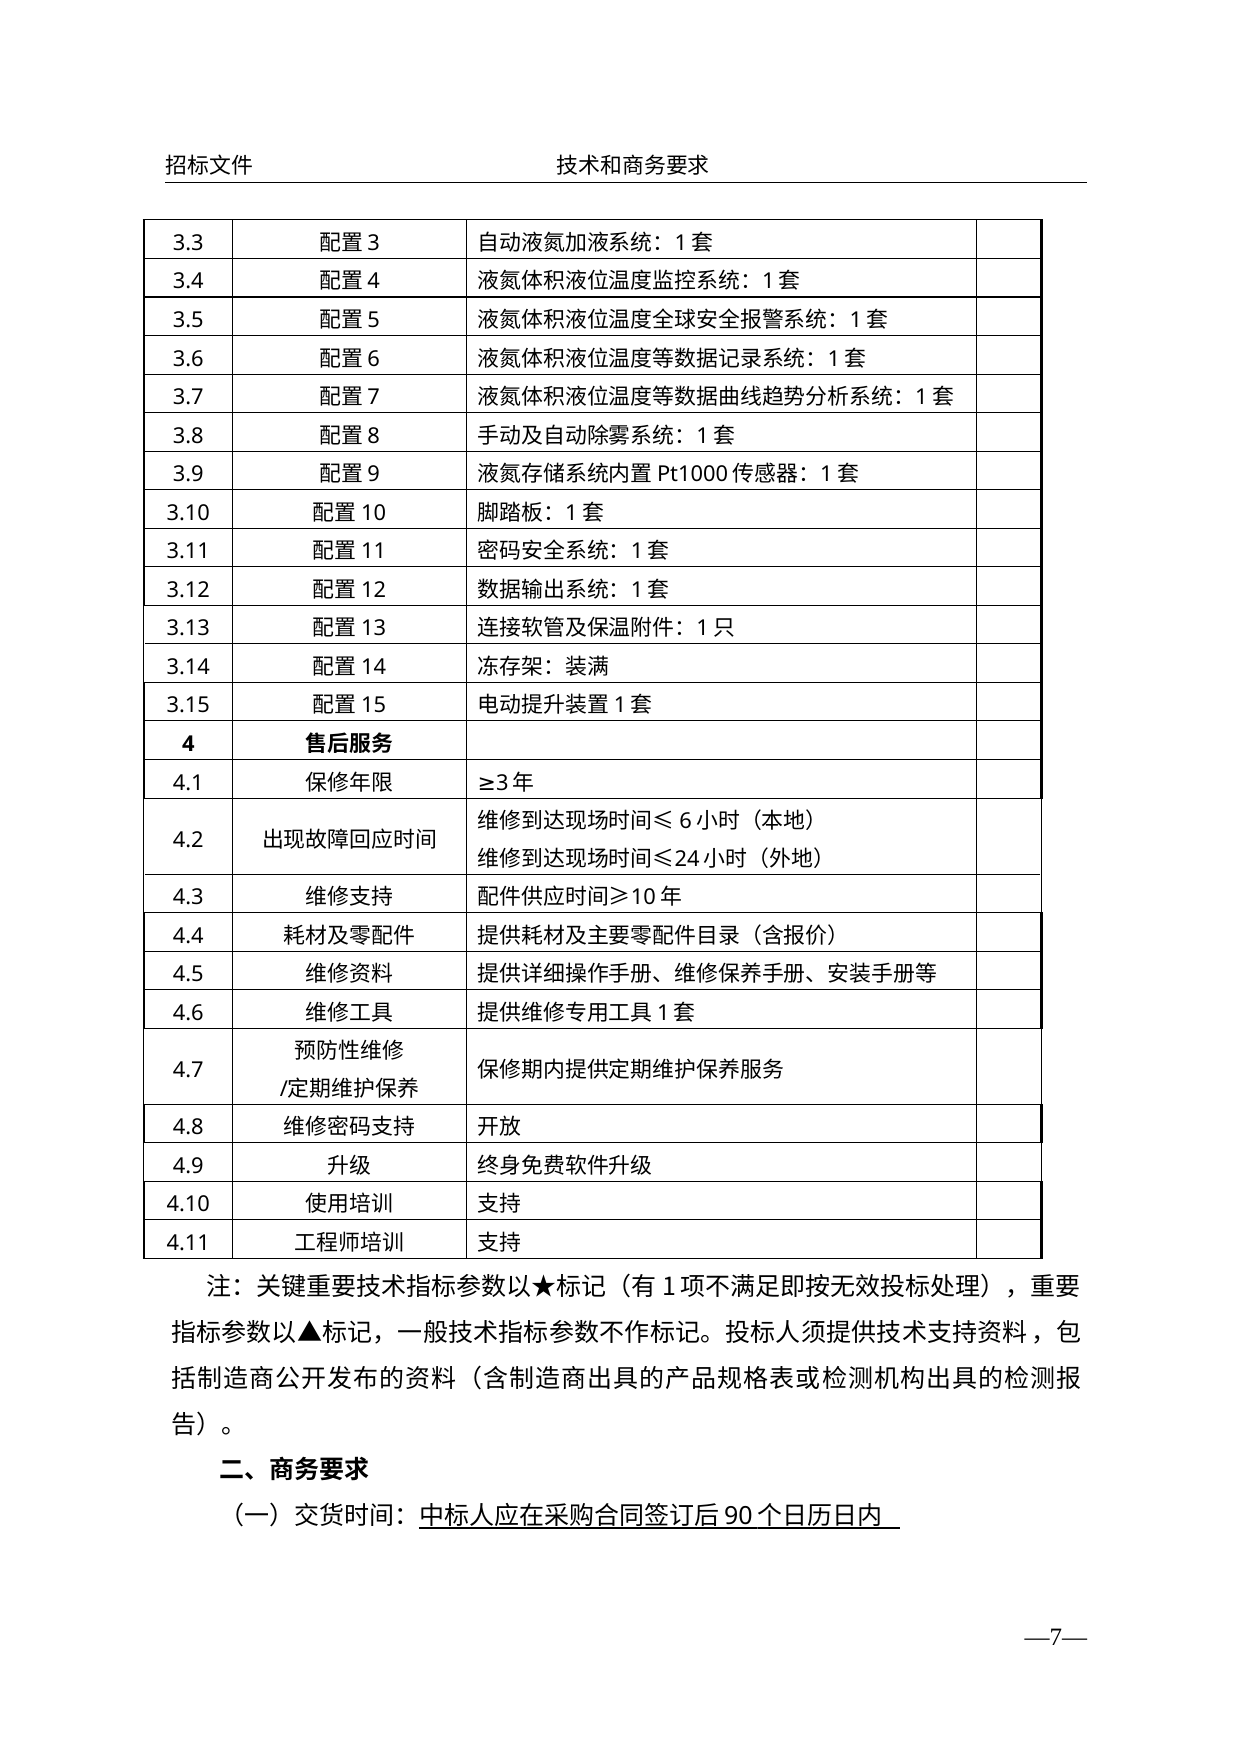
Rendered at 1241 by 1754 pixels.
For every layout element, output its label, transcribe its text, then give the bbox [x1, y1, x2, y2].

table_cell 3.12 [145, 567, 232, 605]
table_cell 3.7 [145, 375, 232, 412]
table_cell 液氮体积液位温度监控系统：1套 [467, 259, 976, 296]
table_cell 4.9 [144, 1143, 232, 1181]
table_cell 配置12 [233, 567, 466, 605]
table_cell 维修工具 [233, 990, 466, 1028]
table_cell 支持 [467, 1220, 976, 1258]
table_cell [977, 990, 1040, 1028]
table_cell [977, 413, 1040, 451]
table_cell 液氮体积液位温度等数据曲线趋势分析系统：1套 [467, 375, 976, 412]
table_cell [977, 220, 1040, 258]
table_cell 4.11 [145, 1220, 232, 1258]
table_cell 配置4 [233, 259, 466, 296]
table_cell [977, 1105, 1040, 1142]
table_cell 4.7 [144, 1029, 232, 1104]
table_cell 3.11 [145, 529, 232, 566]
table_cell 液氮体积液位温度全球安全报警系统：1套 [467, 298, 976, 335]
text （一）交货时间：中标人应在采购合同签订后90个日历日内 [171, 1488, 1081, 1534]
table_cell 提供维修专用工具1套 [467, 990, 976, 1028]
table_cell [977, 874, 1041, 912]
table_cell 3.4 [145, 259, 232, 296]
table_cell [977, 259, 1040, 296]
table_cell 维修支持 [233, 875, 466, 912]
table_cell 配置10 [233, 490, 466, 528]
table_cell 4.4 [145, 913, 232, 951]
table_cell [977, 1220, 1040, 1258]
table_cell 维修资料 [233, 952, 466, 989]
table_cell [977, 606, 1040, 643]
table_cell 液氮存储系统内置Pt1000传感器：1套 [467, 452, 976, 489]
table_cell 使用培训 [233, 1182, 466, 1219]
table_cell [977, 529, 1040, 566]
table_cell 电动提升装置 1套 [467, 683, 976, 720]
table_cell [977, 375, 1040, 412]
table_cell 配置7 [233, 375, 466, 412]
table_cell [977, 683, 1040, 720]
table_cell 出现故障回应时间 [233, 799, 466, 873]
table_cell 提供耗材及主要零配件目录（含报价） [467, 913, 976, 951]
table_cell 4.1 [145, 760, 232, 797]
table_cell [977, 644, 1040, 682]
table_cell 保修期内提供定期维护保养服务 [467, 1029, 976, 1104]
table_cell 工程师培训 [233, 1220, 466, 1258]
table_cell 配置5 [233, 298, 466, 335]
table_cell 配置9 [233, 452, 466, 489]
table_cell [977, 452, 1040, 489]
table_cell 3.8 [145, 413, 232, 451]
table_cell [977, 1029, 1041, 1104]
table_cell [977, 721, 1040, 759]
table_cell 配置13 [233, 606, 466, 643]
table_cell [977, 1143, 1041, 1181]
table_cell 脚踏板：1套 [467, 490, 976, 528]
table_cell 维修到达现场时间≤ 6小时（本地） 维修到达现场时间≤24小时（外地） [467, 799, 976, 873]
table_cell [977, 952, 1040, 989]
table_cell [977, 490, 1040, 528]
table_cell 售后服务 [233, 721, 466, 759]
table_cell 冻存架：装满 [467, 644, 976, 682]
table_cell 维修密码支持 [233, 1105, 466, 1142]
table_cell 配置11 [233, 529, 466, 566]
table_cell [977, 799, 1041, 873]
table_cell 3.3 [145, 220, 232, 258]
table_cell 终身免费软件升级 [467, 1143, 976, 1181]
table_cell 密码安全系统：1套 [467, 529, 976, 566]
table_cell 配件供应时间≥10年 [467, 875, 976, 912]
text 注：关键重要技术指标参数以★标记（有1项不满足即按无效投标处理），重要指标参数以▲标记，一般技术指标参数不作标记。投标人须提供技术支持资料，包括制造商公开发布的资料（含制造商出具的产品规格表或检测机构出具的检测报告）。 [171, 1259, 1081, 1442]
table_cell 开放 [467, 1105, 976, 1142]
table_cell [977, 336, 1040, 373]
table_cell 升级 [233, 1143, 466, 1181]
table_cell [977, 1182, 1040, 1219]
table_cell 3.13 [144, 606, 232, 643]
table_cell [977, 760, 1040, 797]
table_cell 4.6 [145, 990, 232, 1028]
table_cell 3.9 [145, 452, 232, 489]
table_cell 支持 [467, 1182, 976, 1219]
table_cell 耗材及零配件 [233, 913, 466, 951]
table_cell 配置6 [233, 336, 466, 373]
table_cell 配置15 [233, 683, 466, 720]
table_cell 预防性维修 /定期维护保养 [233, 1029, 466, 1104]
table_cell [977, 567, 1040, 605]
table_cell 3.6 [145, 336, 232, 373]
table_cell 4.10 [145, 1182, 232, 1219]
table_cell 配置3 [233, 220, 466, 258]
table_cell 自动液氮加液系统：1套 [467, 220, 976, 258]
table_cell 手动及自动除雾系统：1套 [467, 413, 976, 451]
table_cell 配置14 [233, 644, 466, 682]
table_cell 4.2 [144, 799, 232, 873]
table_cell 配置8 [233, 413, 466, 451]
table_cell [977, 298, 1040, 335]
table_cell 3.5 [145, 298, 232, 335]
table_cell ≥3年 [467, 760, 976, 797]
table_cell 连接软管及保温附件：1只 [467, 606, 976, 643]
table_cell [977, 913, 1040, 951]
table_cell 4.3 [144, 874, 232, 912]
table_cell 3.15 [145, 683, 232, 720]
text 二、商务要求 [171, 1442, 1081, 1488]
table_cell 4.8 [145, 1105, 232, 1142]
table_cell 3.14 [144, 643, 232, 682]
table_cell 4 [145, 721, 232, 759]
table_cell 保修年限 [233, 760, 466, 797]
table_cell 数据输出系统：1套 [467, 567, 976, 605]
table_cell [467, 721, 976, 759]
table_cell 液氮体积液位温度等数据记录系统：1套 [467, 336, 976, 373]
table_cell 3.10 [145, 490, 232, 528]
table_cell 提供详细操作手册、维修保养手册、安装手册等 [467, 952, 976, 989]
table_cell 4.5 [145, 952, 232, 989]
